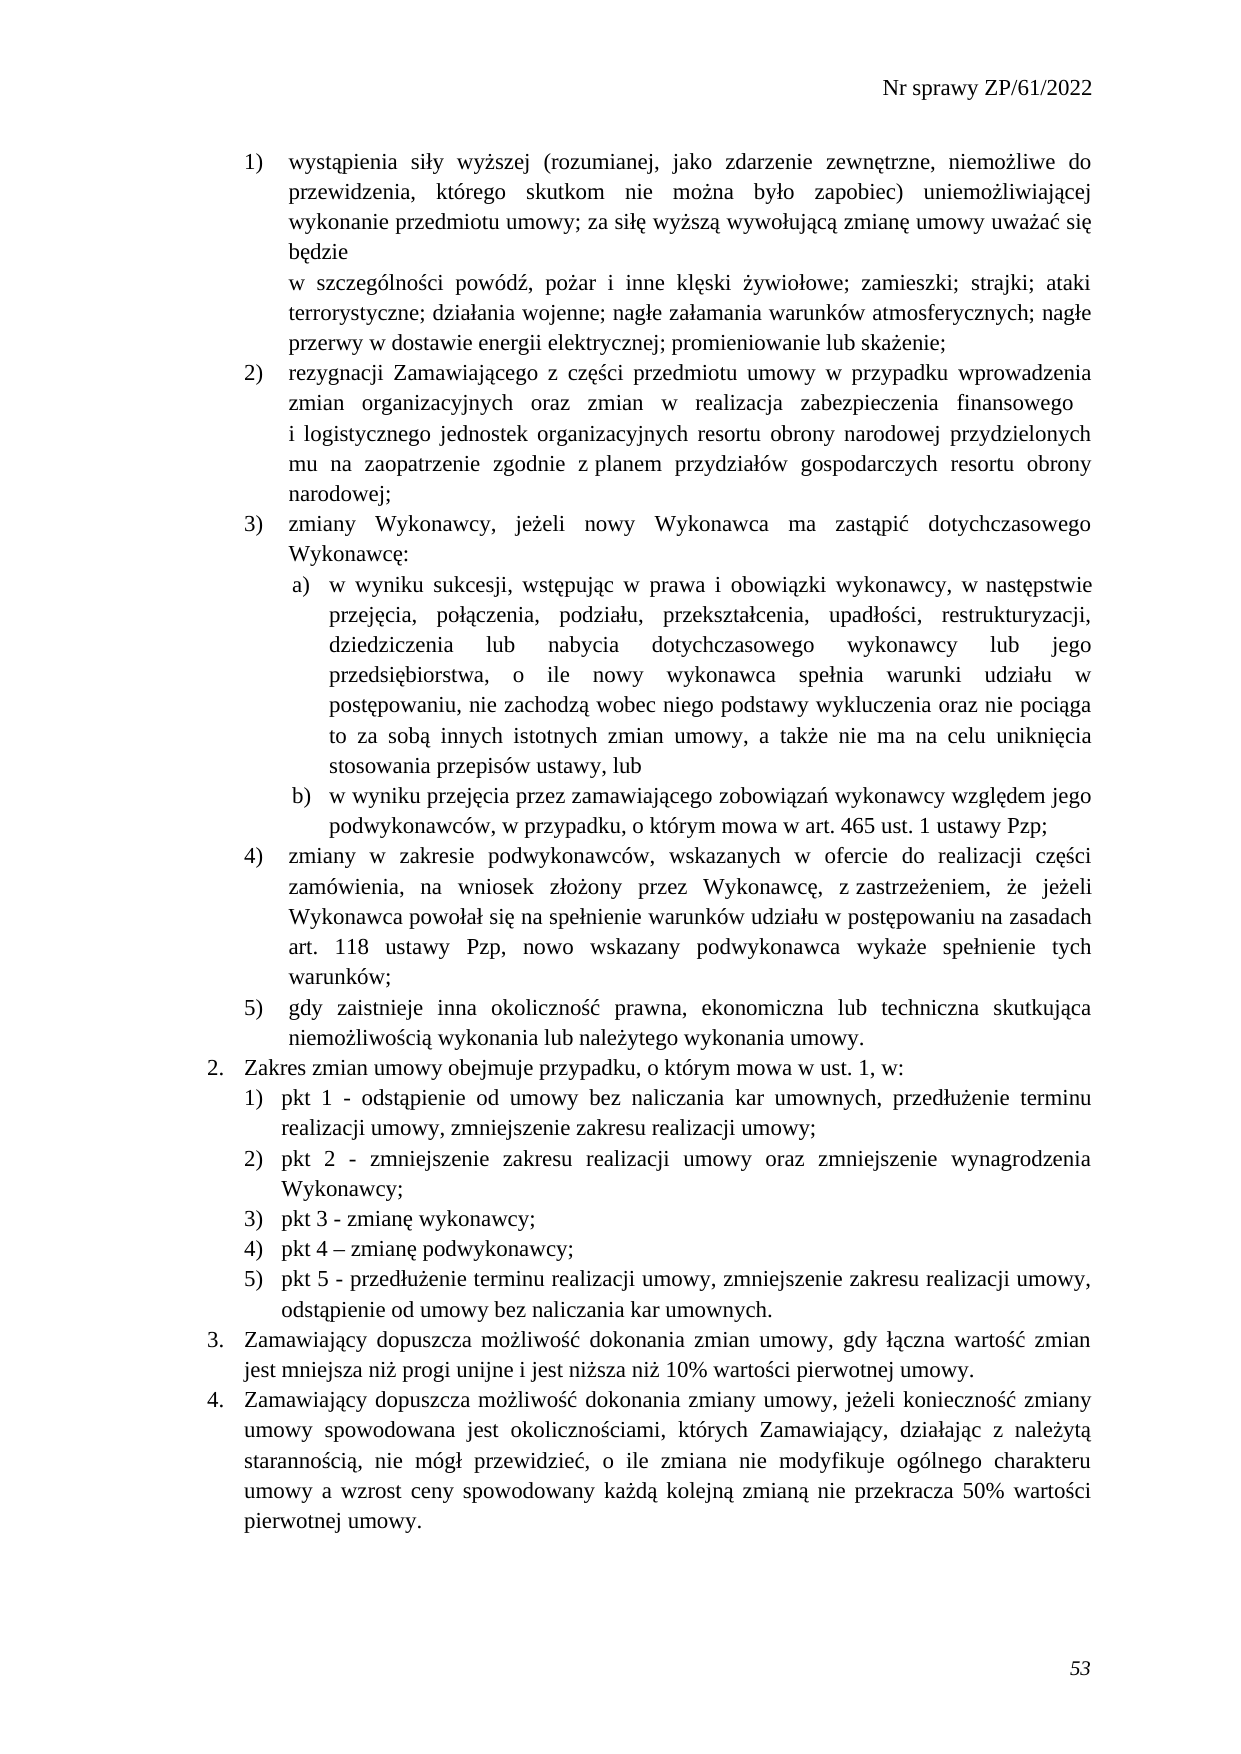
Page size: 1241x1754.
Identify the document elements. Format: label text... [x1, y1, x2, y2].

list w wyniku sukcesji, wstępując w prawa i obowiązki wykonawcy, w następstwie przejęcia, połączenia, podziału, przekształcenia, upadłości, restrukturyzacji, dziedziczenia lub nabycia dotychczasowego wykonawcy lub jego przedsiębiorstwa, o ile nowy wykonawca spełnia warunki udziału w postępowaniu, nie zachodzą wobec niego podstawy wykluczenia oraz nie pociąga to za sobą innych istotnych zmian umowy, a także nie ma na celu uniknięcia stosowania przepisów ustawy, lub [292, 571, 1092, 778]
list pkt 1 - odstąpienie od umowy bez naliczania kar umownych, przedłużenie terminu realizacji umowy, zmniejszenie zakresu realizacji umowy; [244, 1084, 1092, 1141]
list Zakres zmian umowy obejmuje przypadku, o którym mowa w ust. 1, w: [207, 1054, 1092, 1080]
list gdy zaistnieje inna okoliczność prawna, ekonomiczna lub techniczna skutkująca niemożliwością wykonania lub należytego wykonania umowy. [244, 993, 1092, 1050]
list rezygnacji Zamawiającego z części przedmiotu umowy w przypadku wprowadzenia zmian organizacyjnych oraz zmian w realizacja zabezpieczenia finansowego i logistycznego jednostek organizacyjnych resortu obrony narodowej przydzielonych mu na zaopatrzenie zgodnie z planem przydziałów gospodarczych resortu obrony narodowej; [244, 359, 1092, 506]
list wystąpienia siły wyższej (rozumianej, jako zdarzenie zewnętrzne, niemożliwe do przewidzenia, którego skutkom nie można było zapobiec) uniemożliwiającej wykonanie przedmiotu umowy; za siłę wyższą wywołującą zmianę umowy uważać się będzie w szczególności powódź, pożar i inne klęski żywiołowe; zamieszki; strajki; ataki terrorystyczne; działania wojenne; nagłe załamania warunków atmosferycznych; nagłe przerwy w dostawie energii elektrycznej; promieniowanie lub skażenie; [244, 148, 1092, 355]
list pkt 4 – zmianę podwykonawcy; [244, 1235, 1092, 1262]
list w wyniku przejęcia przez zamawiającego zobowiązań wykonawcy względem jego podwykonawców, w przypadku, o którym mowa w art. 465 ust. 1 ustawy Pzp; [292, 782, 1092, 839]
list pkt 3 - zmianę wykonawcy; [244, 1205, 1092, 1231]
list Zamawiający dopuszcza możliwość dokonania zmiany umowy, jeżeli konieczność zmiany umowy spowodowana jest okolicznościami, których Zamawiający, działając z należytą starannością, nie mógł przewidzieć, o ile zmiana nie modyfikuje ogólnego charakteru umowy a wzrost ceny spowodowany każdą kolejną zmianą nie przekracza 50% wartości pierwotnej umowy. [207, 1386, 1092, 1533]
list Zamawiający dopuszcza możliwość dokonania zmian umowy, gdy łączna wartość zmian jest mniejsza niż progi unijne i jest niższa niż 10% wartości pierwotnej umowy. [207, 1326, 1092, 1382]
list zmiany w zakresie podwykonawców, wskazanych w ofercie do realizacji części zamówienia, na wniosek złożony przez Wykonawcę, z zastrzeżeniem, że jeżeli Wykonawca powołał się na spełnienie warunków udziału w postępowaniu na zasadach art. 118 ustawy Pzp, nowo wskazany podwykonawca wykaże spełnienie tych warunków; [244, 842, 1092, 990]
list pkt 5 - przedłużenie terminu realizacji umowy, zmniejszenie zakresu realizacji umowy, odstąpienie od umowy bez naliczania kar umownych. [244, 1265, 1092, 1322]
list pkt 2 - zmniejszenie zakresu realizacji umowy oraz zmniejszenie wynagrodzenia Wykonawcy; [244, 1144, 1092, 1201]
list zmiany Wykonawcy, jeżeli nowy Wykonawca ma zastąpić dotychczasowego Wykonawcę: [244, 510, 1092, 567]
